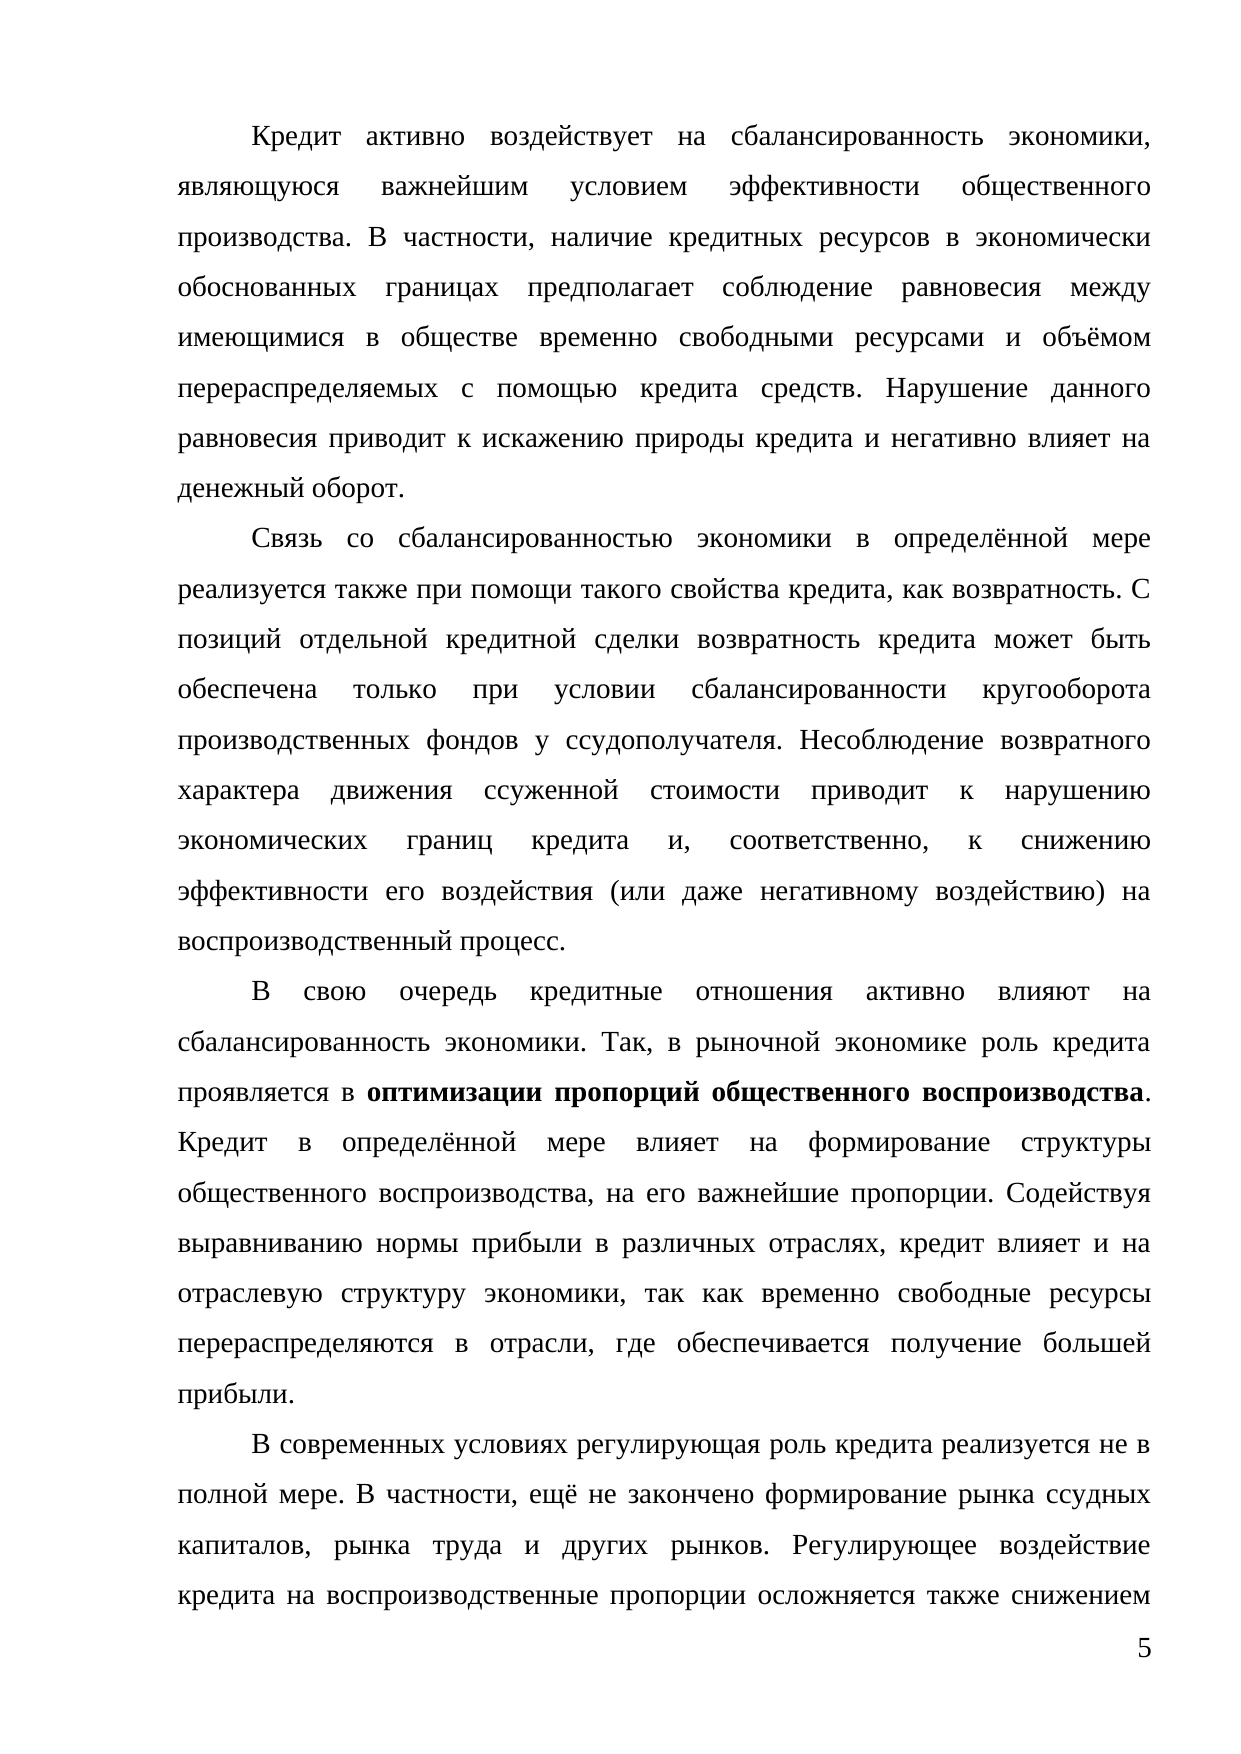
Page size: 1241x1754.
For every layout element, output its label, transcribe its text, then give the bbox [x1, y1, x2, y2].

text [177, 1426, 1152, 1611]
text Кредит активно воздействует на сбалансированность экономики, являющуюся важнейшим условием эффективности общественного производства. В частности, наличие кредитных ресурсов в экономически обоснованных границах предполагает соблюдение равновесия между имеющимися в обществе временно свободными ресурсами и объёмом перераспределяемых с помощью кредита средств. Нарушение данного равновесия приводит к искажению природы кредита и негативно влияет на денежный оборот. [177, 118, 1152, 504]
text В свою очередь кредитные отношения активно влияют на сбалансированность экономики. Так, в рыночной экономике роль кредита проявляется в оптимизации пропорций общественного воспроизводства. Кредит в определённой мере влияет на формирование структуры общественного воспроизводства, на его важнейшие пропорции. Содействуя выравниванию нормы прибыли в различных отраслях, кредит влияет и на отраслевую структуру экономики, так как временно свободные ресурсы перераспределяются в отрасли, где обеспечивается получение большей прибыли. [177, 973, 1152, 1409]
text Связь со сбалансированностью экономики в определённой мере реализуется также при помощи такого свойства кредита, как возвратность. С позиций отдельной кредитной сделки возвратность кредита может быть обеспечена только при условии сбалансированности кругооборота производственных фондов у ссудополучателя. Несоблюдение возвратного характера движения ссуженной стоимости приводит к нарушению экономических границ кредита и, соответственно, к снижению эффективности его воздействия (или даже негативному воздействию) на воспроизводственный процесс. [177, 521, 1152, 957]
